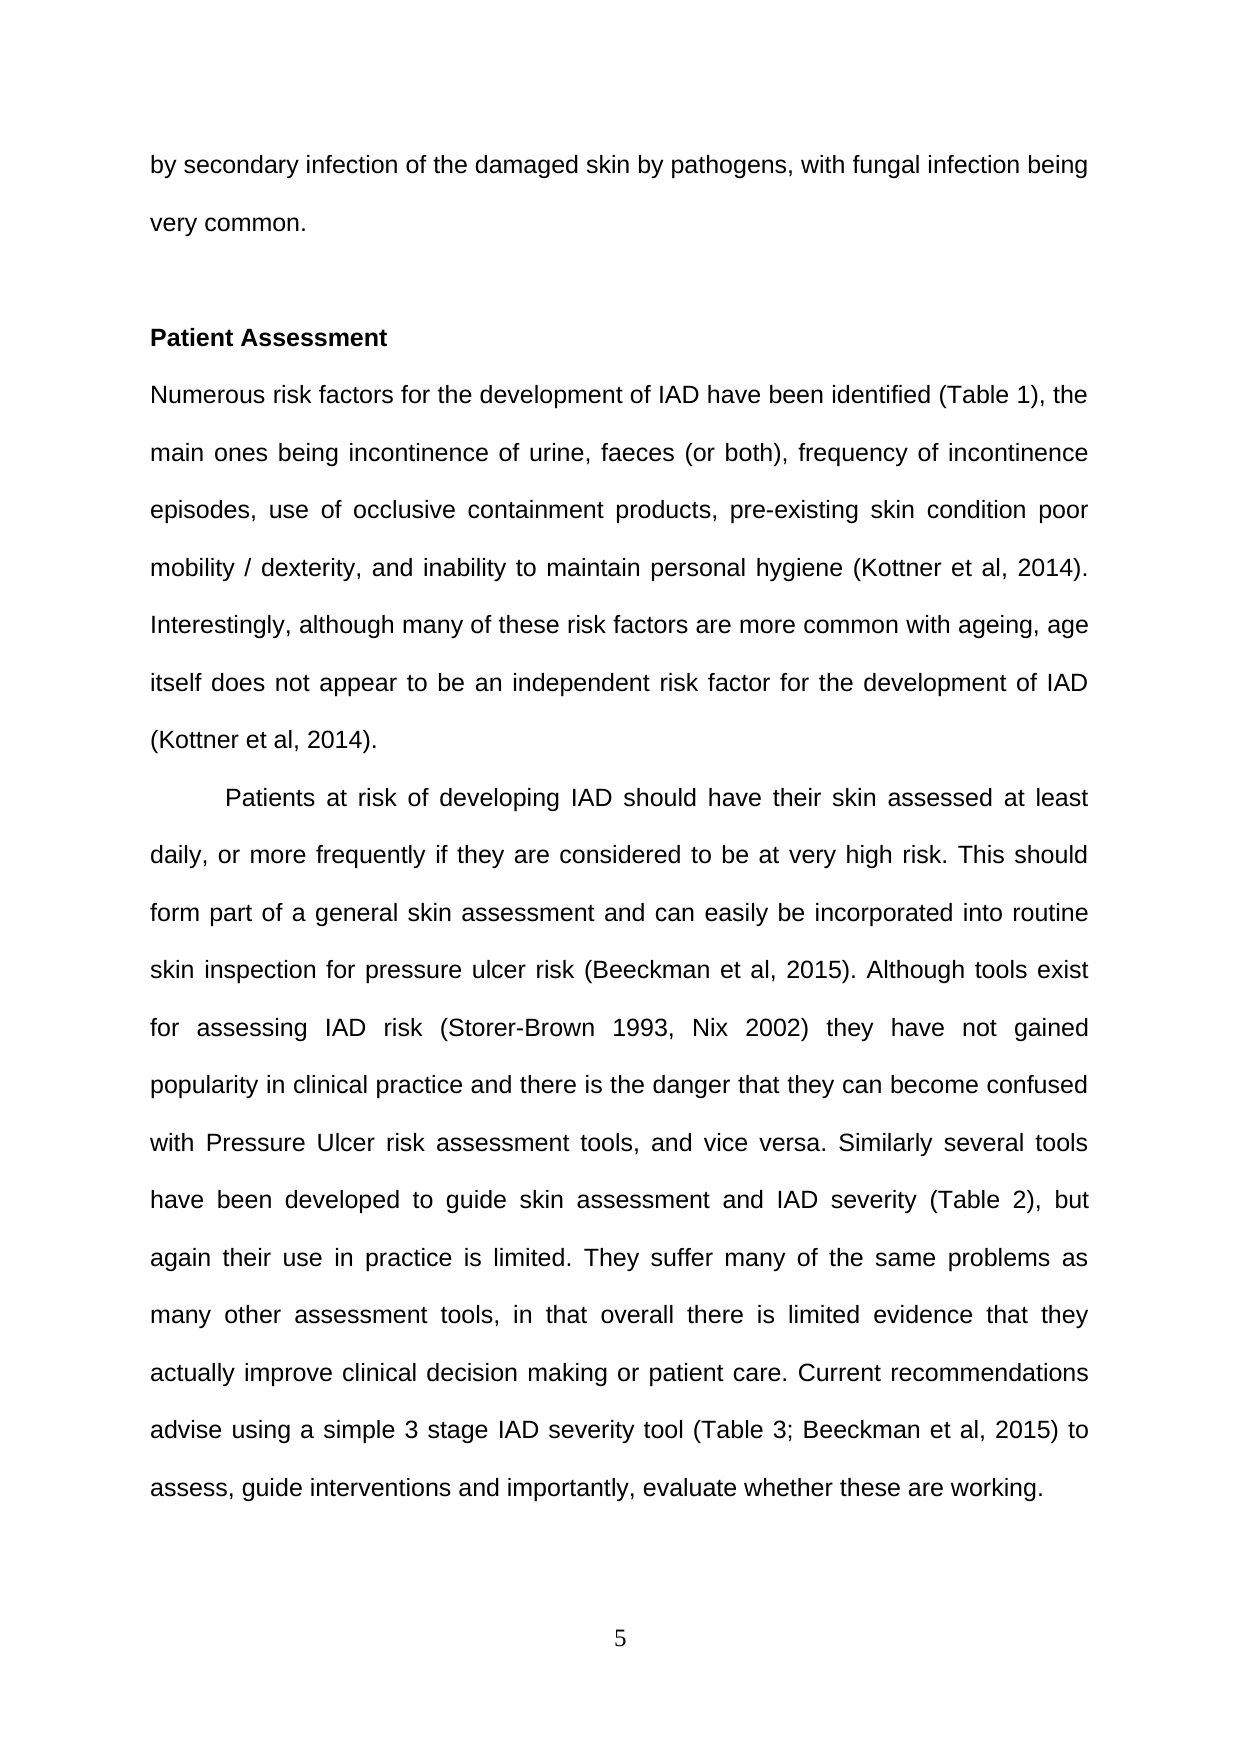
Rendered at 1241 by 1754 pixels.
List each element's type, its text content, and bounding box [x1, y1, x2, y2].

text Patients at risk of developing IAD should have their skin assessed at least daily, or more frequently if they are considered to be at very high risk. This should form part of a general skin assessment and can easily be incorporated into routine skin inspection for pressure ulcer risk (Beeckman et al, 2015). Although tools exist for assessing IAD risk (Storer-Brown 1993, Nix 2002) they have not gained popularity in clinical practice and there is the danger that they can become confused with Pressure Ulcer risk assessment tools, and vice versa. Similarly several tools have been developed to guide skin assessment and IAD severity (Table 2), but again their use in practice is limited. They suffer many of the same problems as many other assessment tools, in that overall there is limited evidence that they actually improve clinical decision making or patient care. Current recommendations advise using a simple 3 stage IAD severity tool (Table 3; Beeckman et al, 2015) to assess, guide interventions and importantly, evaluate whether these are working. [150, 782, 1090, 1501]
text Patient Assessment [150, 322, 1090, 351]
text Numerous risk factors for the development of IAD have been identified (Table 1), the main ones being incontinence of urine, faeces (or both), frequency of incontinence episodes, use of occlusive containment products, pre-existing skin condition poor mobility / dexterity, and inability to maintain personal hygiene (Kottner et al, 2014). Interestingly, although many of these risk factors are more common with ageing, age itself does not appear to be an independent risk factor for the development of IAD (Kottner et al, 2014). [150, 380, 1090, 754]
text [150, 150, 1090, 236]
